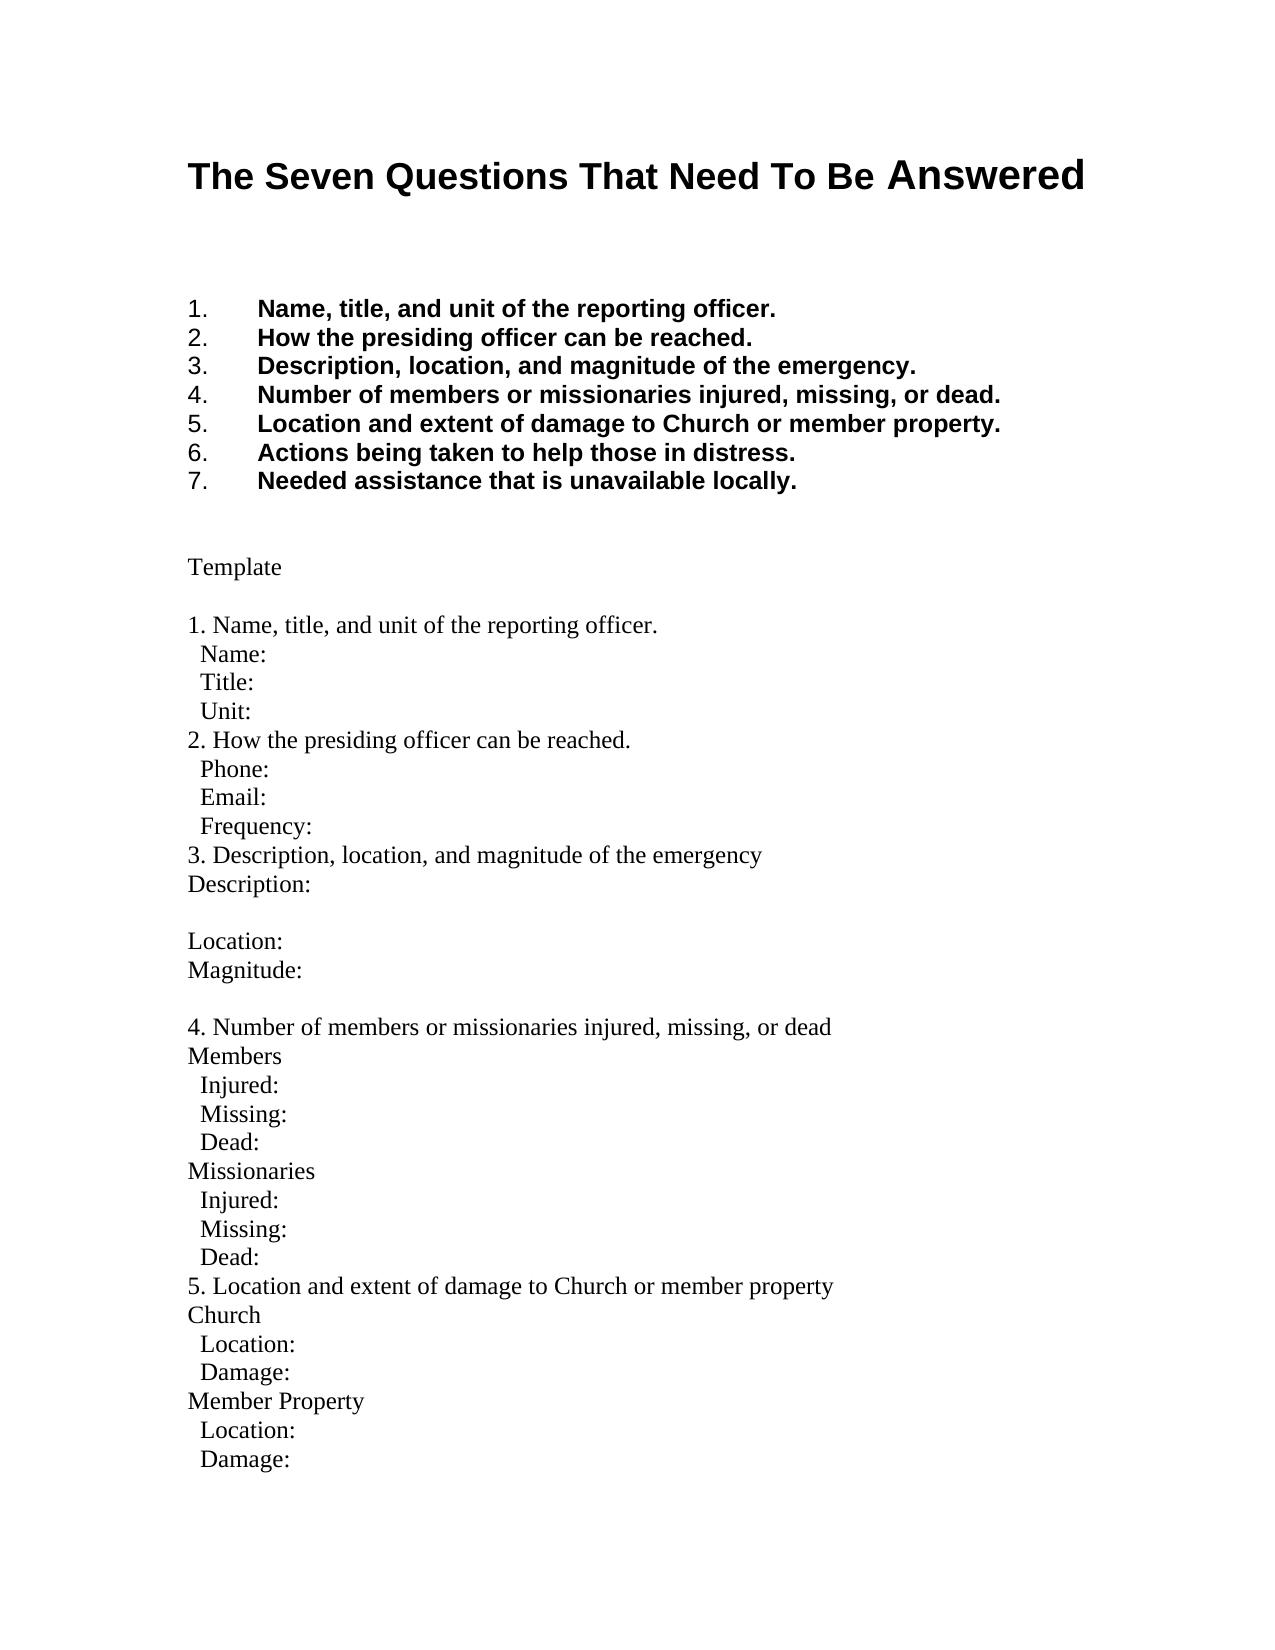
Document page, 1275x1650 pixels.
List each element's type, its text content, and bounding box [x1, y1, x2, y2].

text Magnitude: [187, 955, 1087, 984]
text The Seven Questions That Need To Be Answered [187, 150, 1087, 198]
text Location: [187, 926, 1087, 955]
text Dead: [187, 1242, 1087, 1271]
text 5. Location and extent of damage to Church or member property [187, 1271, 1087, 1300]
text 7. Needed assistance that is unavailable locally. [187, 466, 1087, 495]
text 4. Number of members or missionaries injured, missing, or dead [187, 1012, 1087, 1041]
text 1. Name, title, and unit of the reporting officer. [187, 294, 1087, 322]
text Church [187, 1300, 1087, 1329]
text Name: [187, 639, 1087, 667]
text Frequency: [187, 811, 1087, 840]
text Damage: [187, 1357, 1087, 1386]
text Member Property [187, 1386, 1087, 1415]
text 3. Description, location, and magnitude of the emergency [187, 840, 1087, 869]
text Members [187, 1041, 1087, 1070]
text 6. Actions being taken to help those in distress. [187, 437, 1087, 466]
text Dead: [187, 1127, 1087, 1156]
text 4. Number of members or missionaries injured, missing, or dead. [187, 380, 1087, 409]
text Missionaries [187, 1156, 1087, 1185]
text Missing: [187, 1099, 1087, 1127]
text Injured: [187, 1070, 1087, 1099]
text Description: [187, 869, 1087, 897]
text 3. Description, location, and magnitude of the emergency. [187, 351, 1087, 380]
text Title: [187, 667, 1087, 696]
text Missing: [187, 1214, 1087, 1242]
text Damage: [187, 1444, 1087, 1472]
text 2. How the presiding officer can be reached. [187, 322, 1087, 351]
text Location: [187, 1329, 1087, 1357]
text 5. Location and extent of damage to Church or member property. [187, 409, 1087, 437]
text 1. Name, title, and unit of the reporting officer. [187, 610, 1087, 639]
text Injured: [187, 1185, 1087, 1214]
text 2. How the presiding officer can be reached. [187, 725, 1087, 754]
text Template [187, 552, 1087, 581]
text Unit: [187, 696, 1087, 725]
text Phone: [187, 754, 1087, 782]
text Email: [187, 782, 1087, 811]
text Location: [187, 1415, 1087, 1444]
